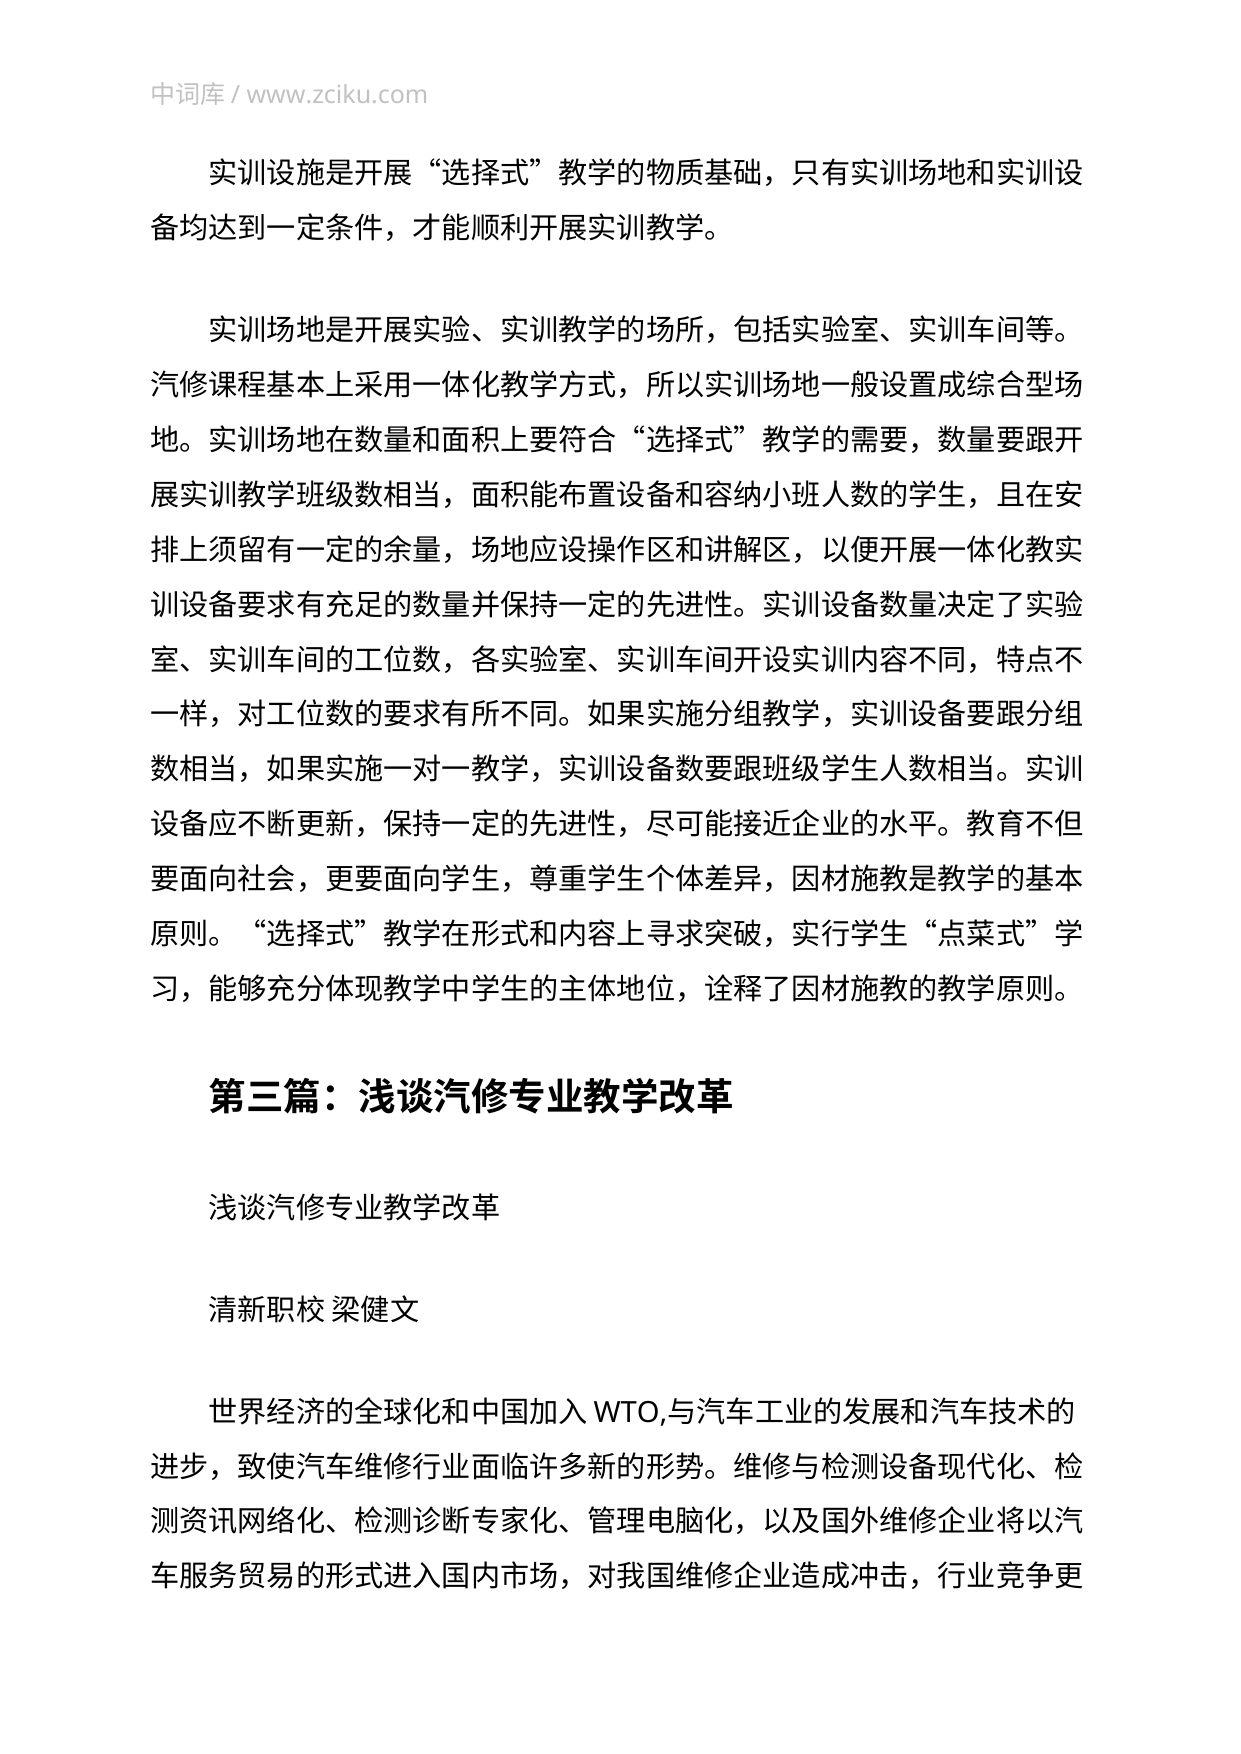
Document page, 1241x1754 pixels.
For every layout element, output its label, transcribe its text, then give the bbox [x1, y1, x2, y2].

text 清新职校 梁健文 [150, 1286, 1090, 1329]
text 第三篇：浅谈汽修专业教学改革 [150, 1067, 1090, 1121]
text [150, 1388, 1090, 1595]
text 浅谈汽修专业教学改革 [150, 1184, 1090, 1227]
text 实训设施是开展“选择式”教学的物质基础，只有实训场地和实训设备均达到一定条件，才能顺利开展实训教学。 [150, 150, 1090, 247]
text 实训场地是开展实验、实训教学的场所，包括实验室、实训车间等。汽修课程基本上采用一体化教学方式，所以实训场地一般设置成综合型场地。实训场地在数量和面积上要符合“选择式”教学的需要，数量要跟开展实训教学班级数相当，面积能布置设备和容纳小班人数的学生，且在安排上须留有一定的余量，场地应设操作区和讲解区，以便开展一体化教实训设备要求有充足的数量并保持一定的先进性。实训设备数量决定了实验室、实训车间的工位数，各实验室、实训车间开设实训内容不同，特点不一样，对工位数的要求有所不同。如果实施分组教学，实训设备要跟分组数相当，如果实施一对一教学，实训设备数要跟班级学生人数相当。实训设备应不断更新，保持一定的先进性，尽可能接近企业的水平。教育不但要面向社会，更要面向学生，尊重学生个体差异，因材施教是教学的基本原则。“选择式”教学在形式和内容上寻求突破，实行学生“点菜式”学习，能够充分体现教学中学生的主体地位，诠释了因材施教的教学原则。 [150, 307, 1090, 1008]
